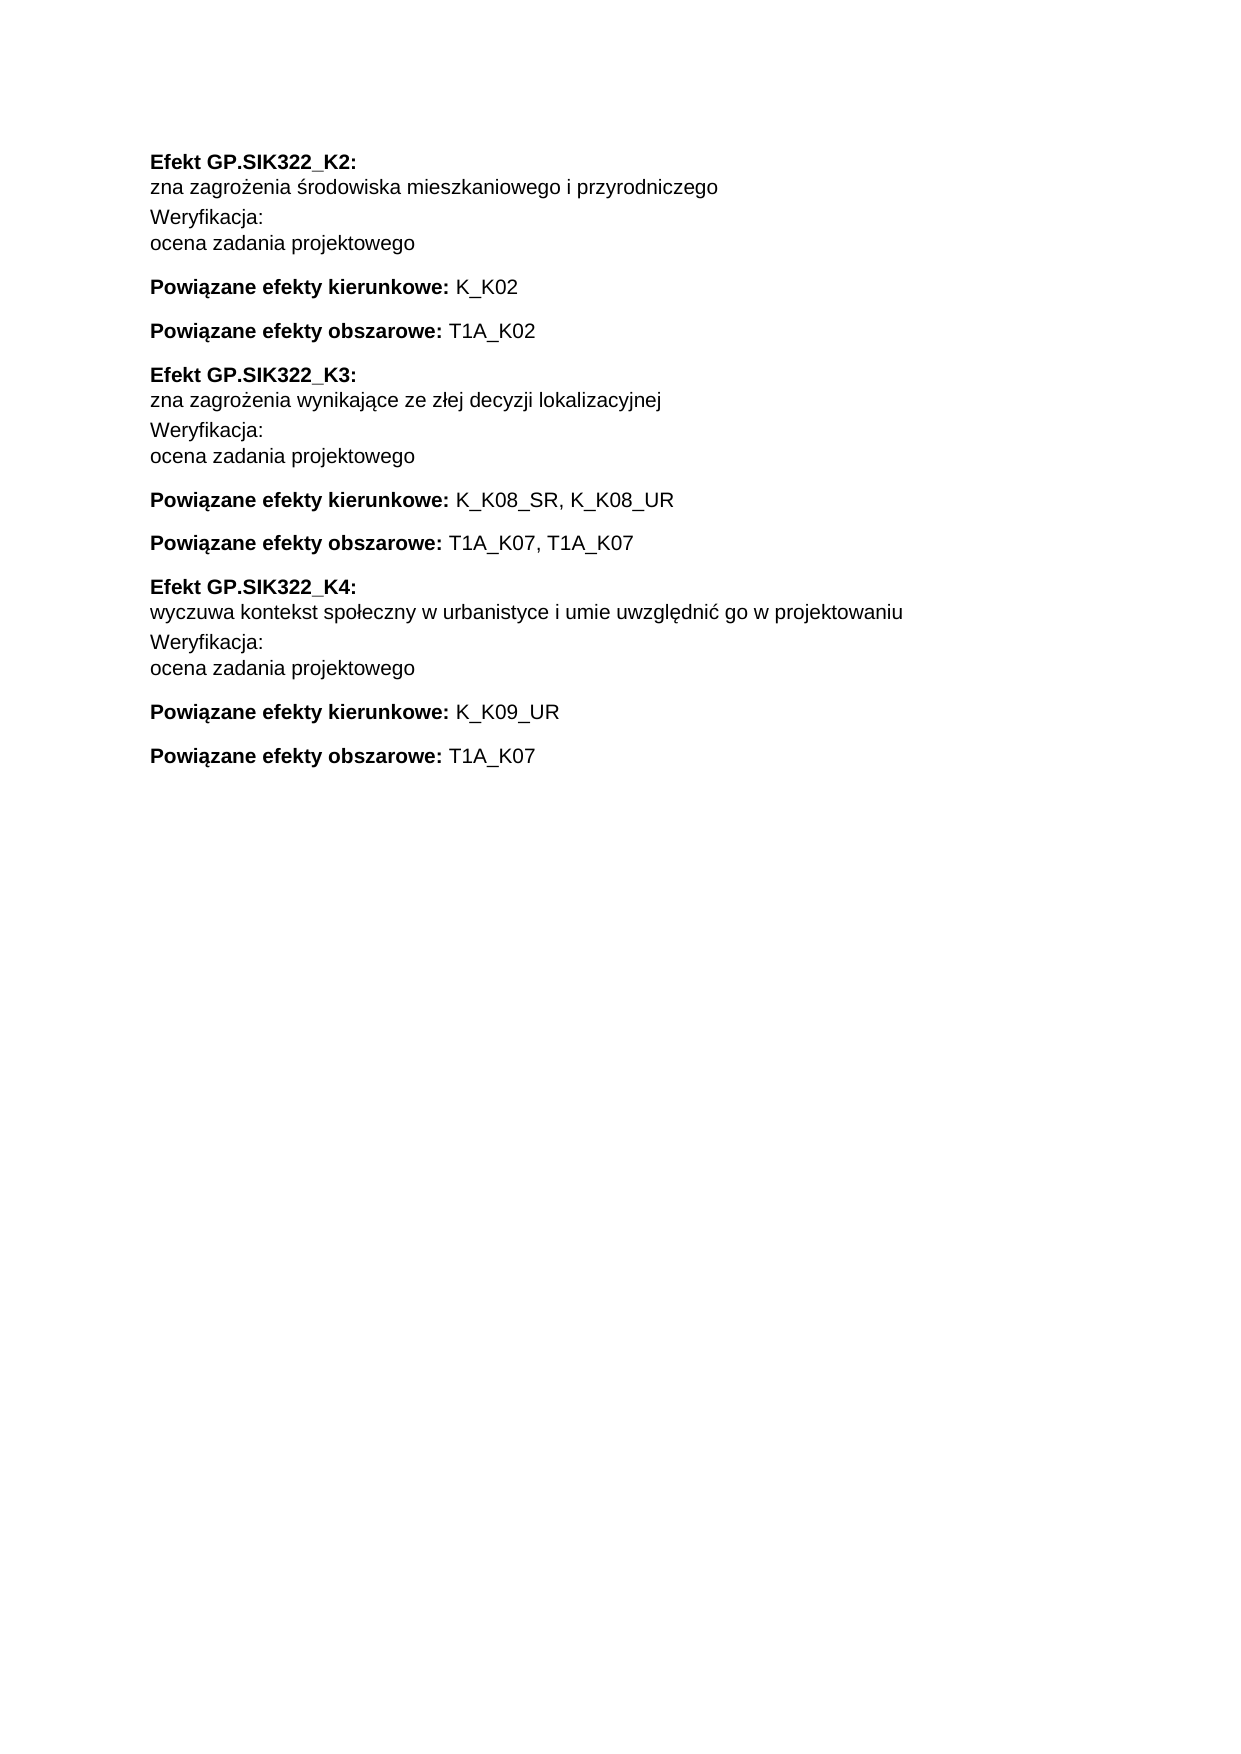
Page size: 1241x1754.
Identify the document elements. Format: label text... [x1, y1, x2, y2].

text Weryfikacja: [150, 418, 1090, 442]
text Powiązane efekty obszarowe: T1A_K07, T1A_K07 [150, 531, 1090, 555]
text Weryfikacja: [150, 205, 1090, 229]
text Powiązane efekty kierunkowe: K_K02 [150, 275, 1090, 299]
text zna zagrożenia środowiska mieszkaniowego i przyrodniczego [150, 175, 1090, 199]
text Weryfikacja: [150, 630, 1090, 654]
text Powiązane efekty kierunkowe: K_K09_UR [150, 700, 1090, 724]
text Efekt GP.SIK322_K2: [150, 150, 1090, 174]
text ocena zadania projektowego [150, 656, 1090, 680]
text zna zagrożenia wynikające ze złej decyzji lokalizacyjnej [150, 387, 1090, 411]
text Efekt GP.SIK322_K3: [150, 362, 1090, 386]
text ocena zadania projektowego [150, 444, 1090, 468]
text Powiązane efekty obszarowe: T1A_K07 [150, 744, 1090, 768]
text Efekt GP.SIK322_K4: [150, 575, 1090, 599]
text Powiązane efekty kierunkowe: K_K08_SR, K_K08_UR [150, 487, 1090, 511]
text wyczuwa kontekst społeczny w urbanistyce i umie uwzględnić go w projektowaniu [150, 600, 1090, 624]
text ocena zadania projektowego [150, 231, 1090, 255]
text Powiązane efekty obszarowe: T1A_K02 [150, 319, 1090, 343]
